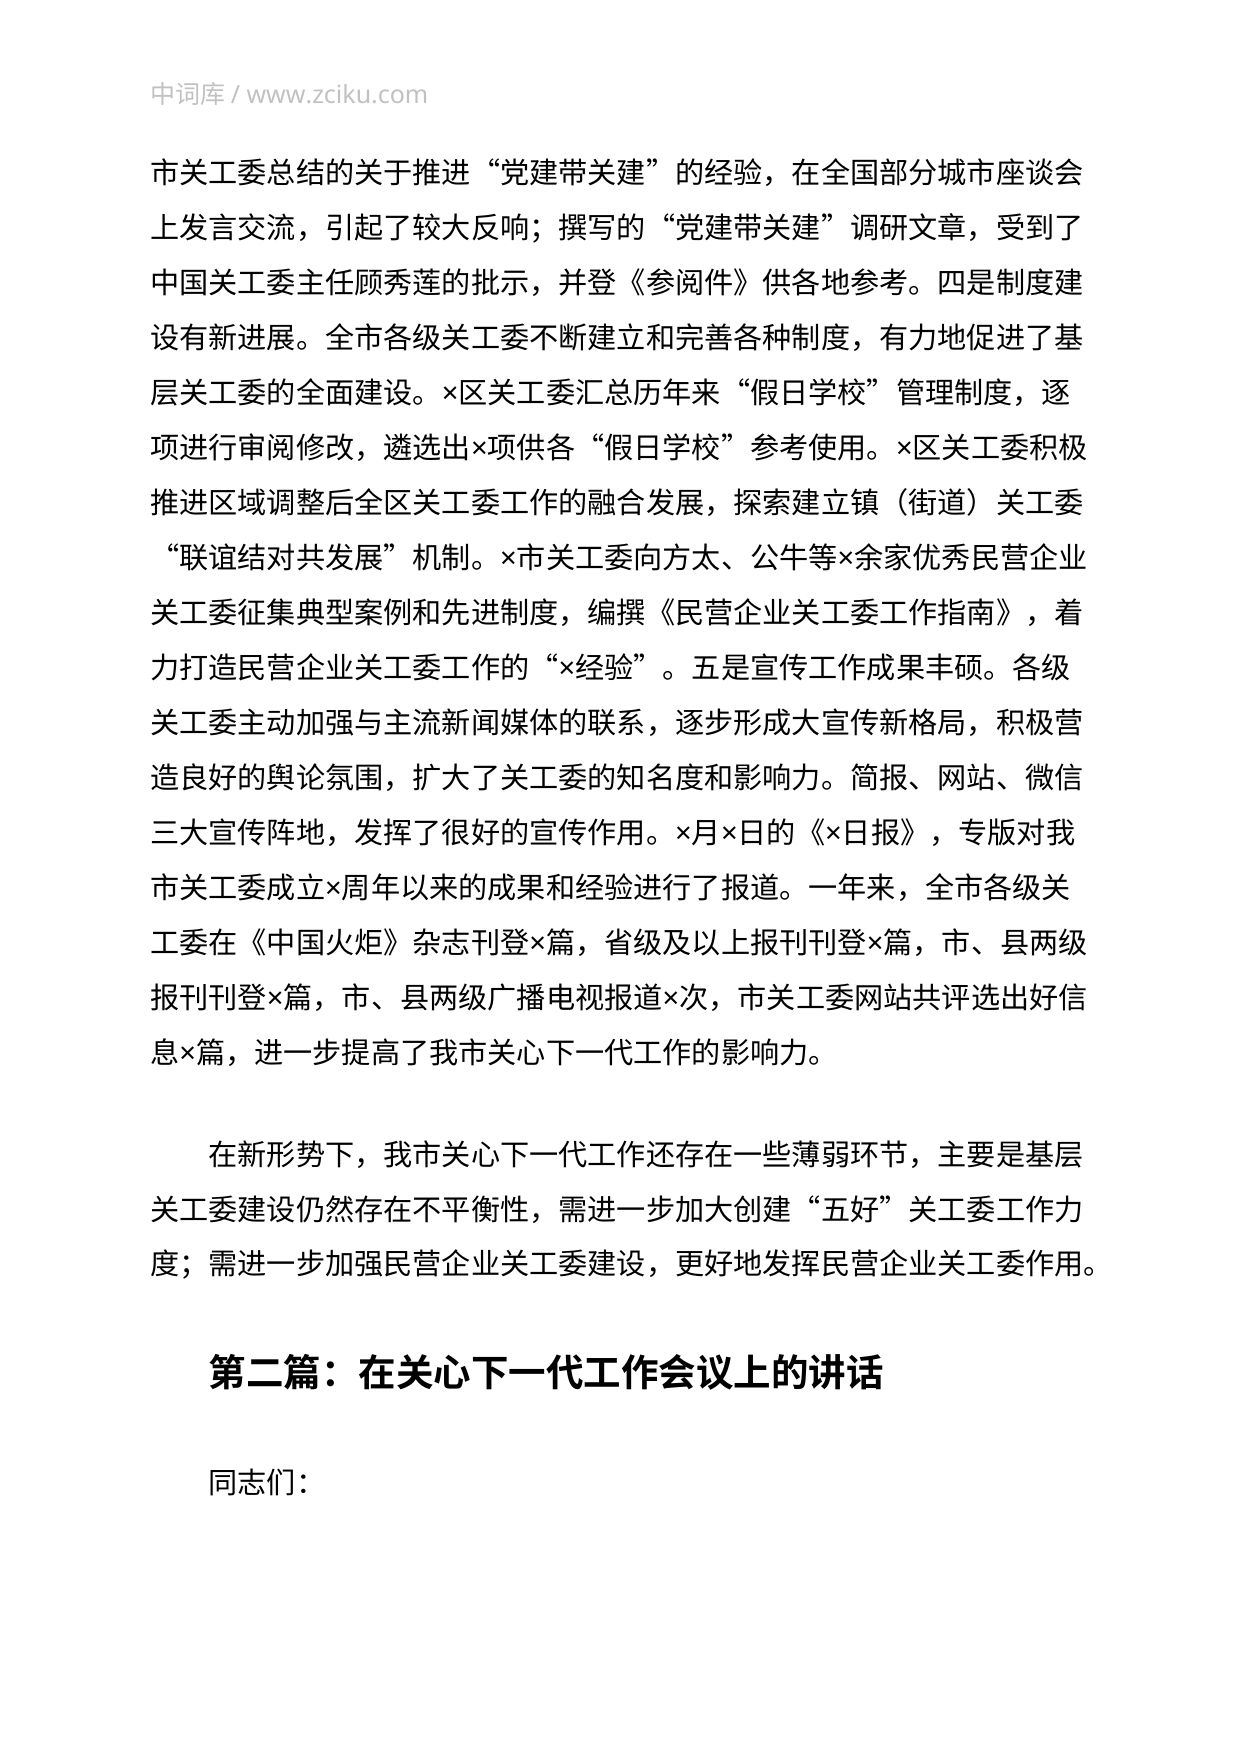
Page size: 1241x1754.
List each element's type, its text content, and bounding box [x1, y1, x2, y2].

text 同志们： [150, 1460, 1090, 1502]
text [150, 150, 1090, 1072]
text 在新形势下，我市关心下一代工作还存在一些薄弱环节，主要是基层关工委建设仍然存在不平衡性，需进一步加大创建“五好”关工委工作力度；需进一步加强民营企业关工委建设，更好地发挥民营企业关工委作用。 [150, 1131, 1090, 1283]
text 第二篇：在关心下一代工作会议上的讲话 [150, 1343, 1090, 1397]
